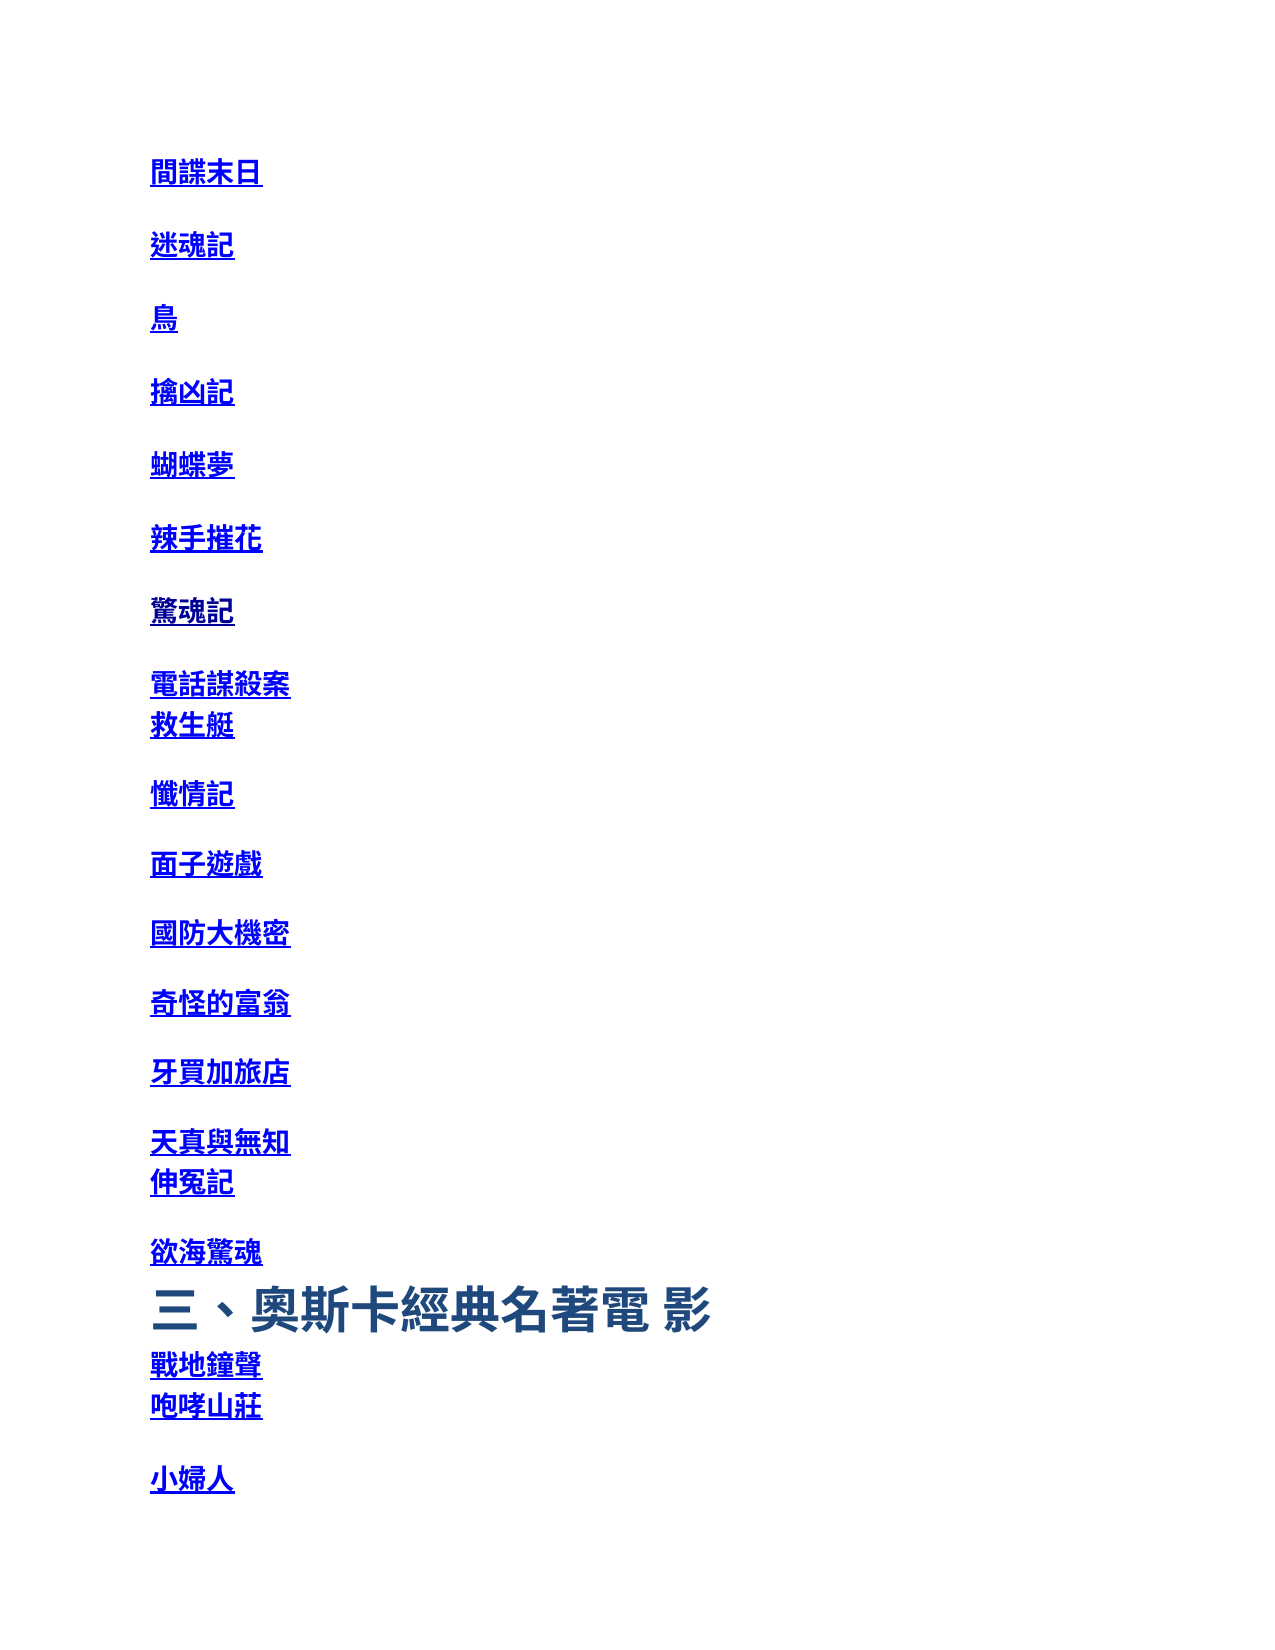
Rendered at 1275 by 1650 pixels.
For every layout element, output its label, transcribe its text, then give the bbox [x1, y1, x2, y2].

text 欲海驚魂 [150, 1230, 1125, 1270]
text 三、奧斯卡經典名著電 影 [150, 1270, 1125, 1343]
text 伸冤記 [150, 1160, 1125, 1230]
text 面子遊戲 [150, 842, 1125, 911]
text 戰地鐘聲 [150, 1343, 1125, 1383]
text 奇怪的富翁 [150, 981, 1125, 1050]
text 國防大機密 [150, 911, 1125, 981]
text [150, 150, 1125, 703]
text 懺情記 [150, 772, 1125, 842]
text 咆哮山莊 小婦人 [150, 1383, 1125, 1497]
text 天真與無知 [150, 1119, 1125, 1160]
text 牙買加旅店 [150, 1050, 1125, 1119]
text 救生艇 [150, 703, 1125, 772]
